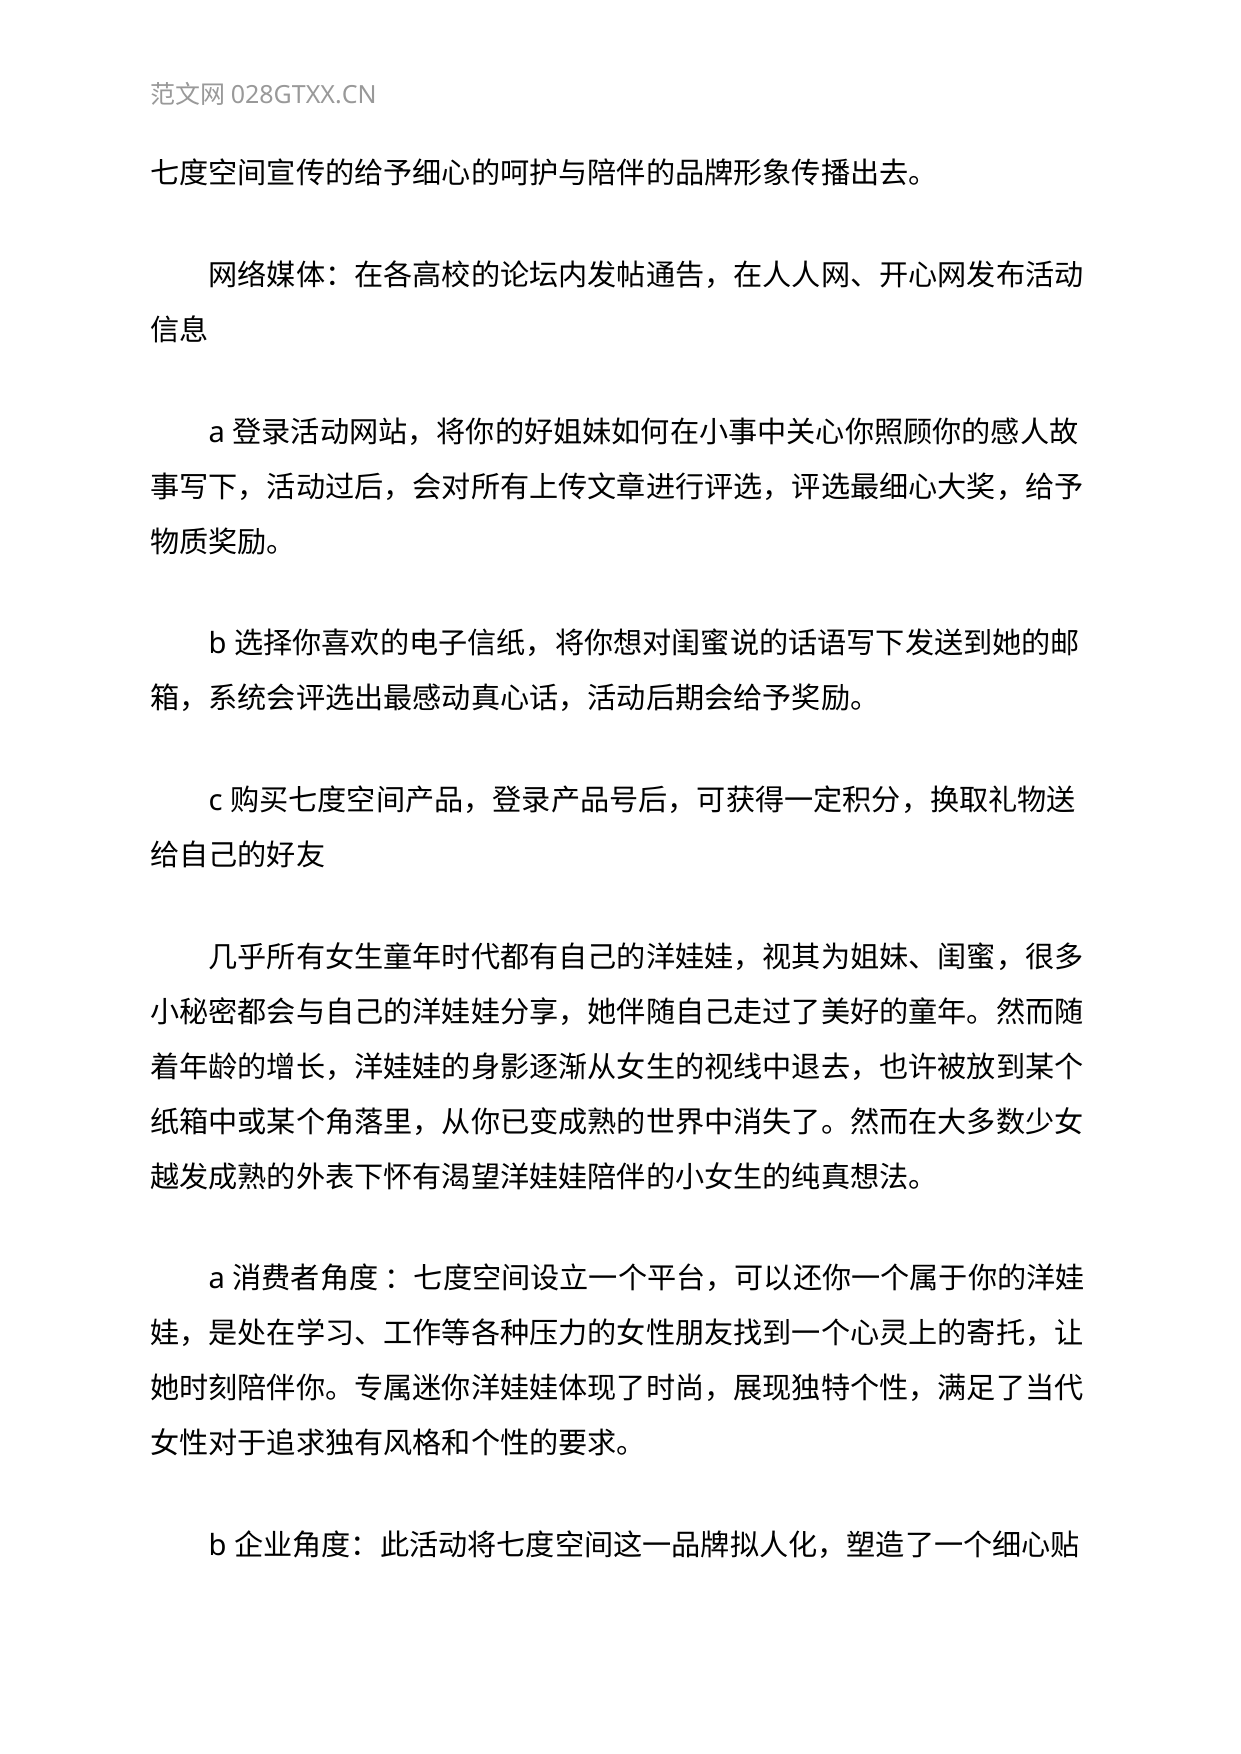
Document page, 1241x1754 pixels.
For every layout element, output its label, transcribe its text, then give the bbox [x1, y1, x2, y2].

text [150, 150, 1090, 192]
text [150, 1522, 1090, 1564]
text a 登录活动网站，将你的好姐妹如何在小事中关心你照顾你的感人故事写下，活动过后，会对所有上传文章进行评选，评选最细心大奖，给予物质奖励。 [150, 408, 1090, 561]
text 几乎所有女生童年时代都有自己的洋娃娃，视其为姐妹、闺蜜，很多小秘密都会与自己的洋娃娃分享，她伴随自己走过了美好的童年。然而随着年龄的增长，洋娃娃的身影逐渐从女生的视线中退去，也许被放到某个纸箱中或某个角落里，从你已变成熟的世界中消失了。然而在大多数少女越发成熟的外表下怀有渴望洋娃娃陪伴的小女生的纯真想法。 [150, 934, 1090, 1196]
text a 消费者角度 ：七度空间设立一个平台，可以还你一个属于你的洋娃娃，是处在学习、工作等各种压力的女性朋友找到一个心灵上的寄托，让她时刻陪伴你。专属迷你洋娃娃体现了时尚，展现独特个性，满足了当代女性对于追求独有风格和个性的要求。 [150, 1255, 1090, 1462]
text c 购买七度空间产品，登录产品号后，可获得一定积分，换取礼物送给自己的好友 [150, 777, 1090, 874]
text b 选择你喜欢的电子信纸，将你想对闺蜜说的话语写下发送到她的邮箱，系统会评选出最感动真心话，活动后期会给予奖励。 [150, 620, 1090, 717]
text 网络媒体：在各高校的论坛内发帖通告，在人人网、开心网发布活动信息 [150, 252, 1090, 349]
